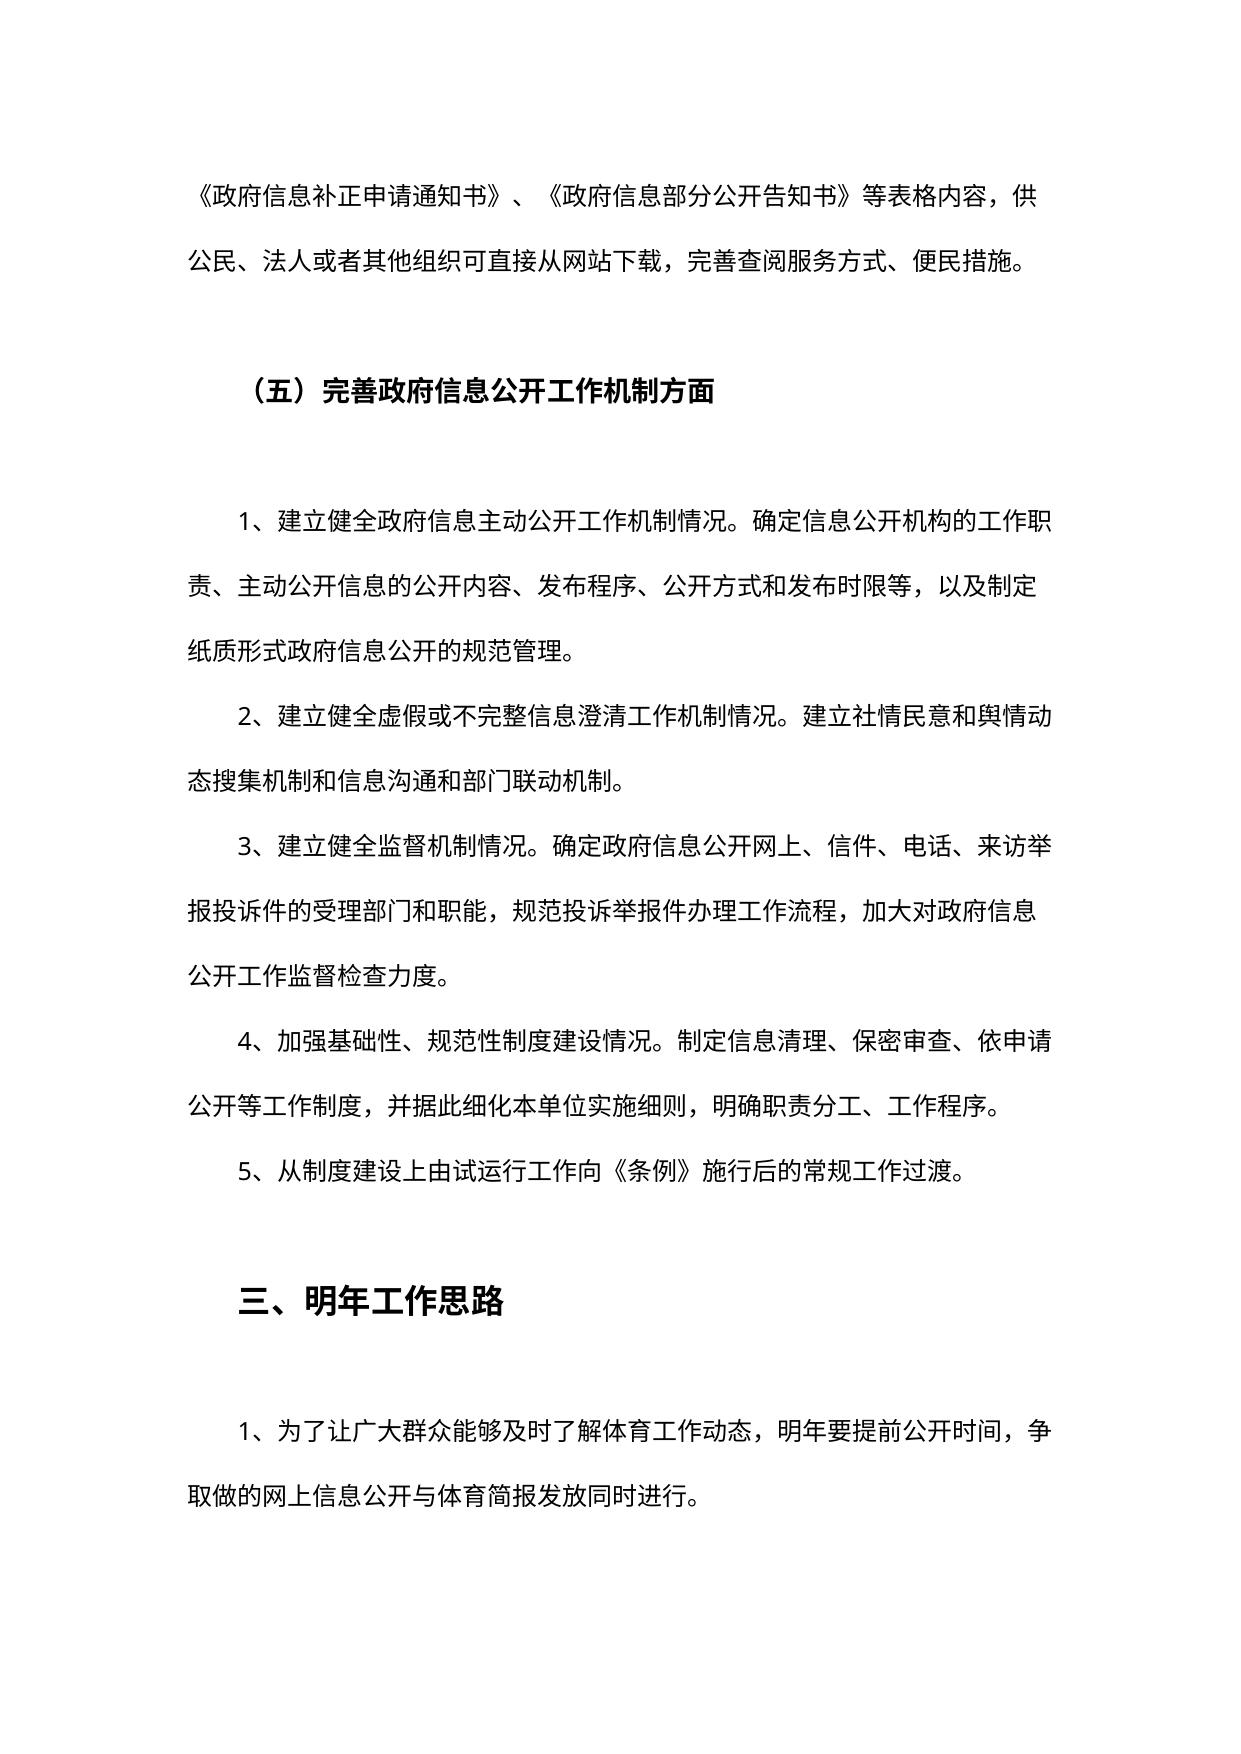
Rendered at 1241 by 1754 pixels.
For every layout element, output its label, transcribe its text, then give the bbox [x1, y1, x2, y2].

text （五）完善政府信息公开工作机制方面 [187, 357, 1053, 422]
text 三、明年工作思路 [187, 1267, 1053, 1332]
text 5、从制度建设上由试运行工作向《条例》施行后的常规工作过渡。 [187, 1137, 1053, 1202]
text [187, 162, 1053, 292]
text 1、为了让广大群众能够及时了解体育工作动态，明年要提前公开时间，争取做的网上信息公开与体育简报发放同时进行。 [187, 1397, 1053, 1527]
text 4、加强基础性、规范性制度建设情况。制定信息清理、保密审查、依申请公开等工作制度，并据此细化本单位实施细则，明确职责分工、工作程序。 [187, 1007, 1053, 1137]
text 3、建立健全监督机制情况。确定政府信息公开网上、信件、电话、来访举报投诉件的受理部门和职能，规范投诉举报件办理工作流程，加大对政府信息公开工作监督检查力度。 [187, 812, 1053, 1007]
text 1、建立健全政府信息主动公开工作机制情况。确定信息公开机构的工作职责、主动公开信息的公开内容、发布程序、公开方式和发布时限等，以及制定纸质形式政府信息公开的规范管理。 [187, 487, 1053, 682]
text 2、建立健全虚假或不完整信息澄清工作机制情况。建立社情民意和舆情动态搜集机制和信息沟通和部门联动机制。 [187, 682, 1053, 812]
